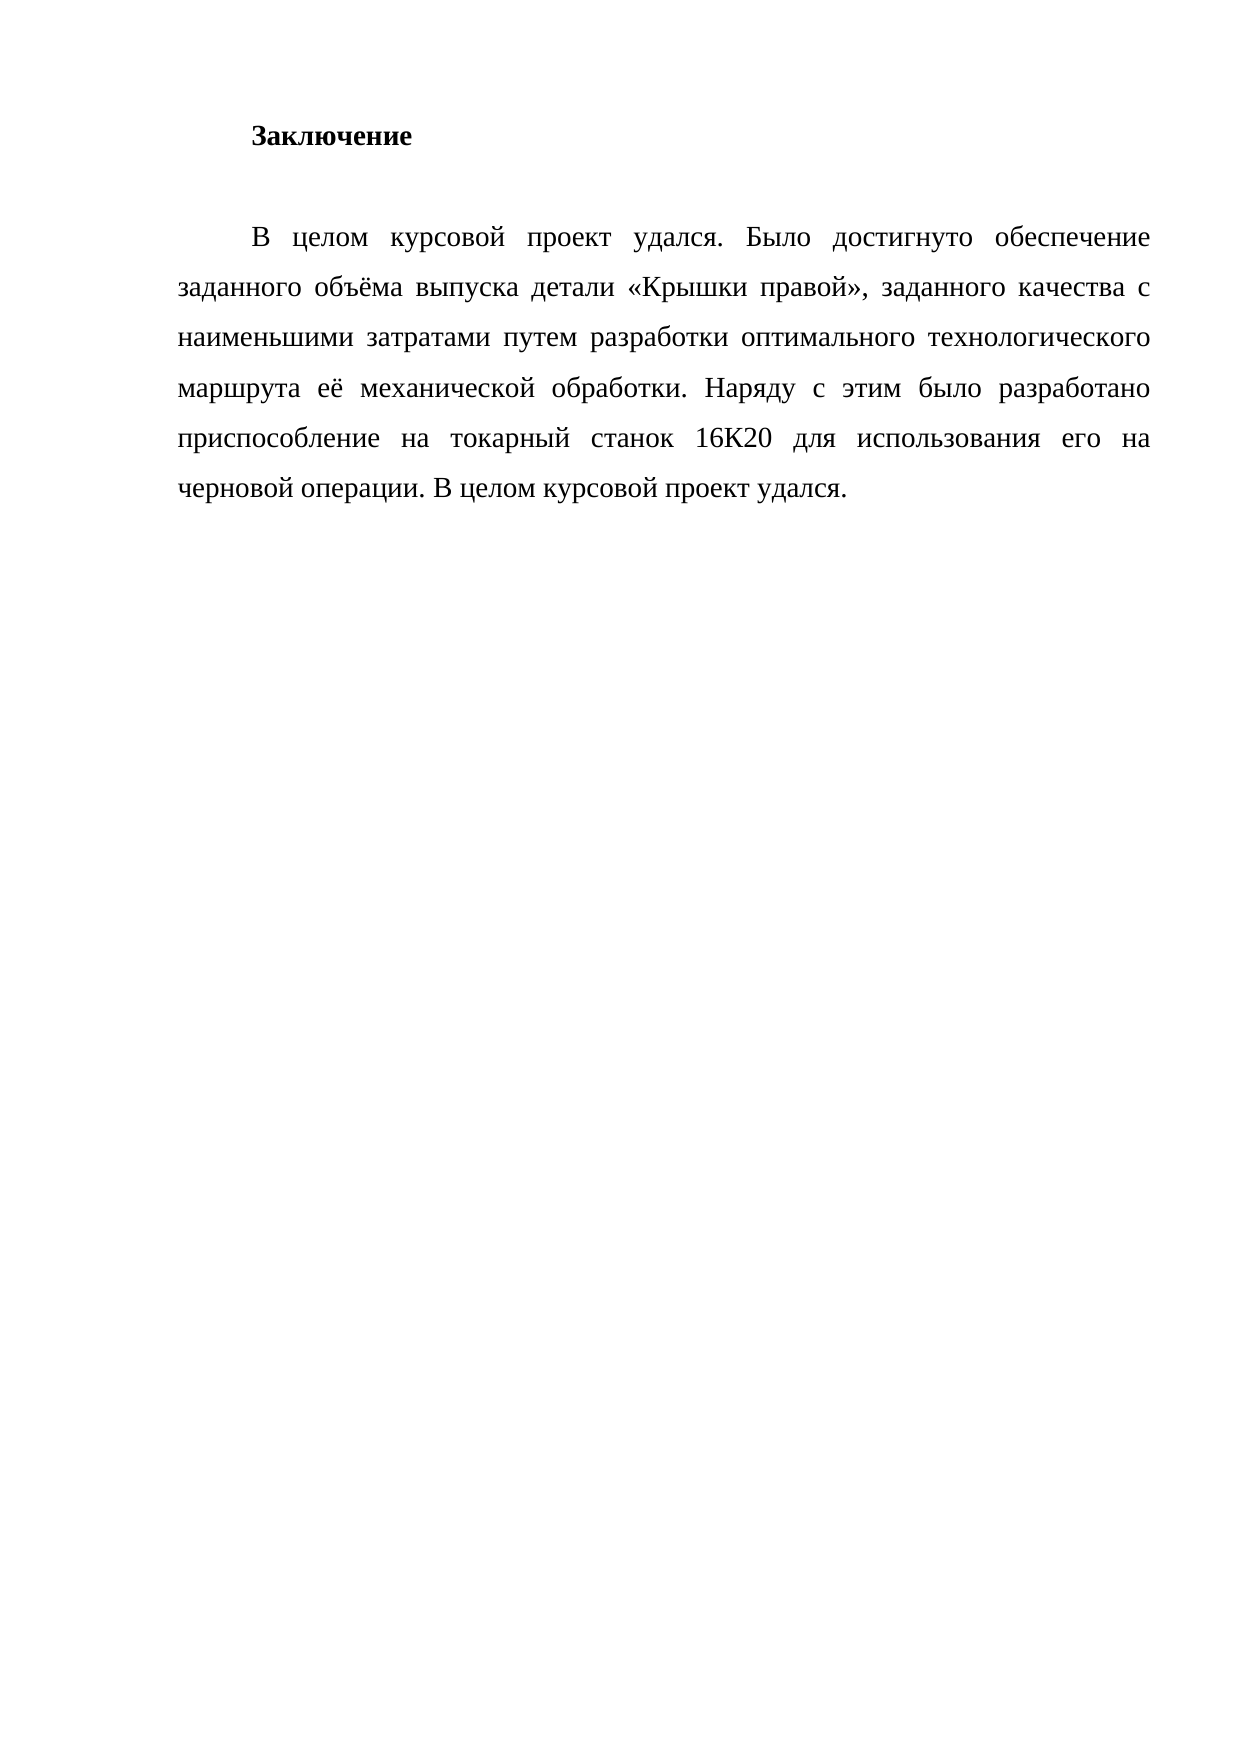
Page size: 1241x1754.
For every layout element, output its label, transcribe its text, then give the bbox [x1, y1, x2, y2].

text В целом курсовой проект удался. Было достигнуто обеспечение заданного объёма выпуска детали «Крышки правой», заданного качества с наименьшими затратами путем разработки оптимального технологического маршрута её механической обработки. Наряду с этим было разработано приспособление на токарный станок 16К20 для использования его на черновой операции. В целом курсовой проект удался. [177, 219, 1152, 504]
text Заключение [177, 118, 1152, 152]
